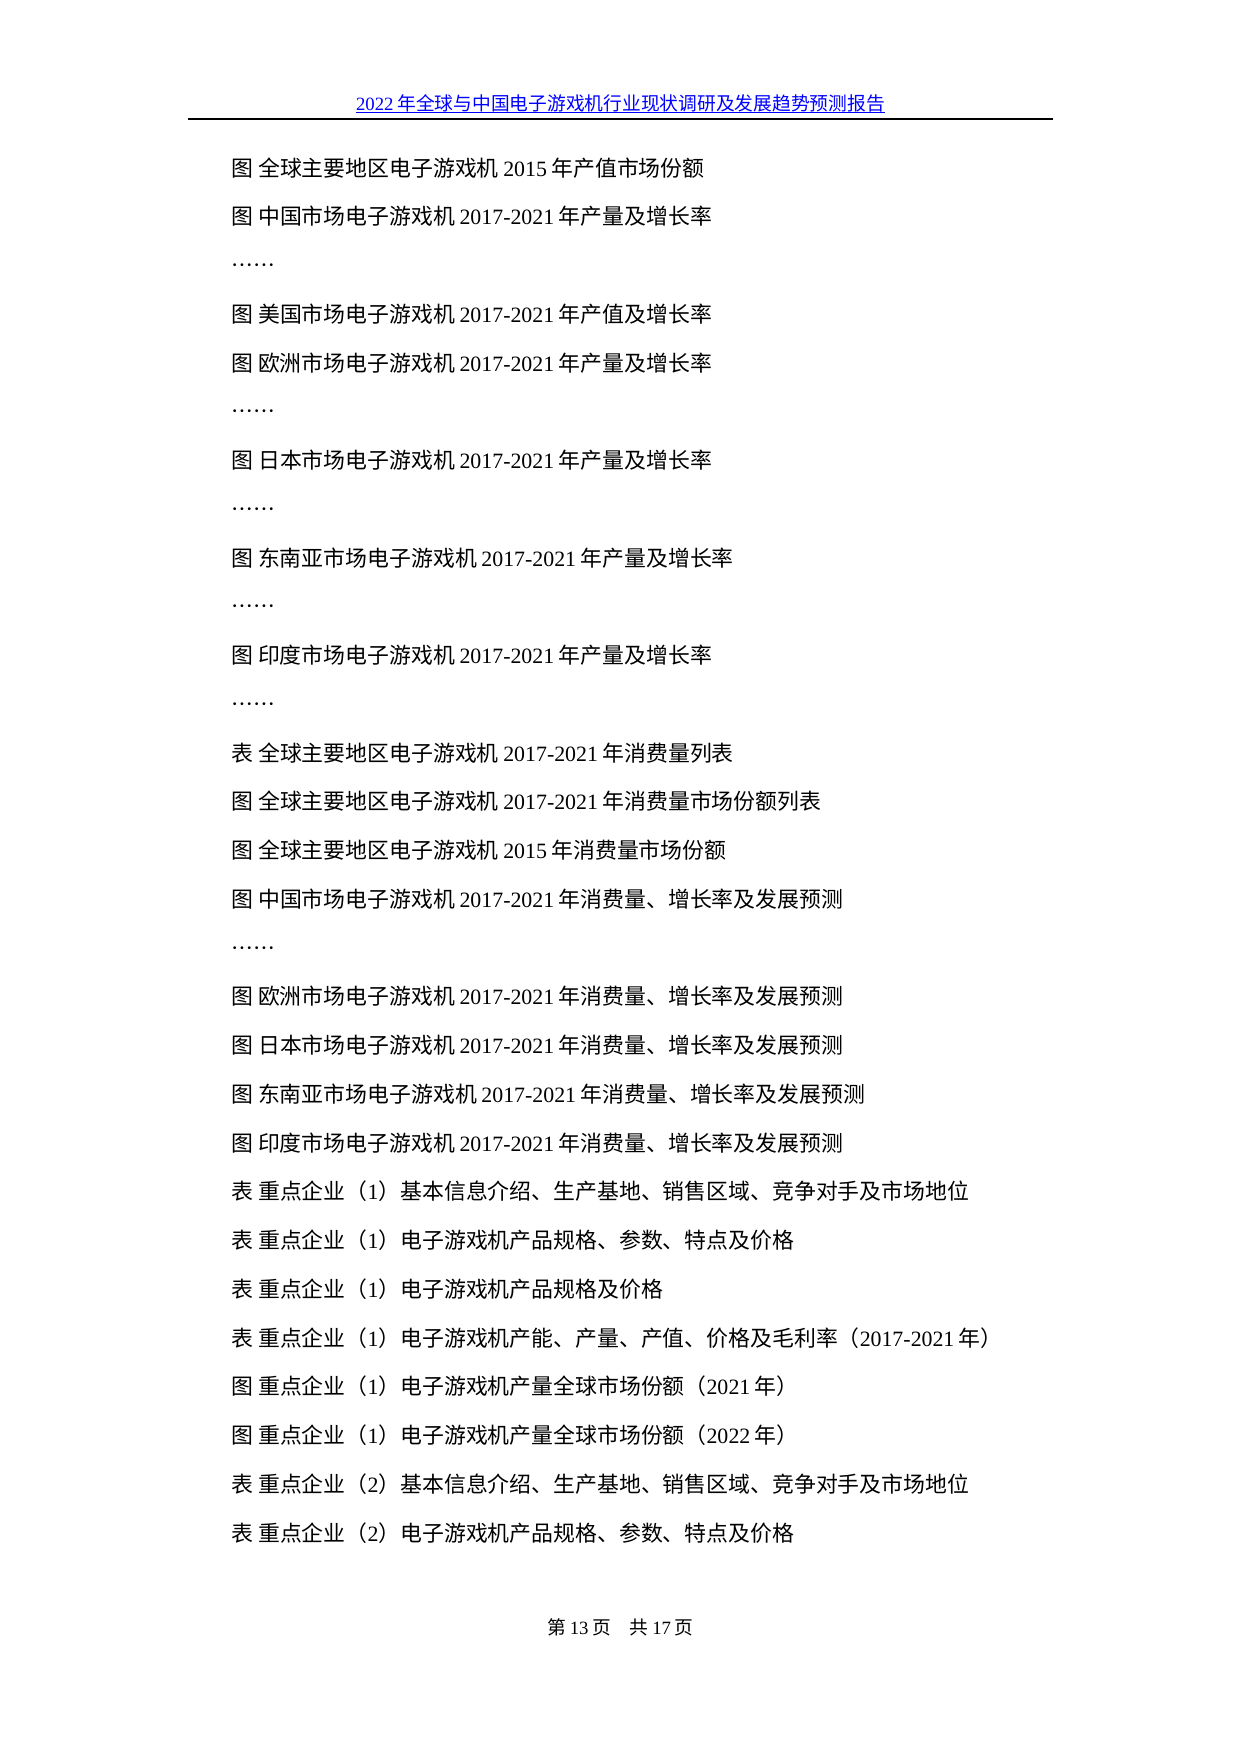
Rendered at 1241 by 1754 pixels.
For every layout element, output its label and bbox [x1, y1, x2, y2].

text [187, 150, 1053, 1548]
